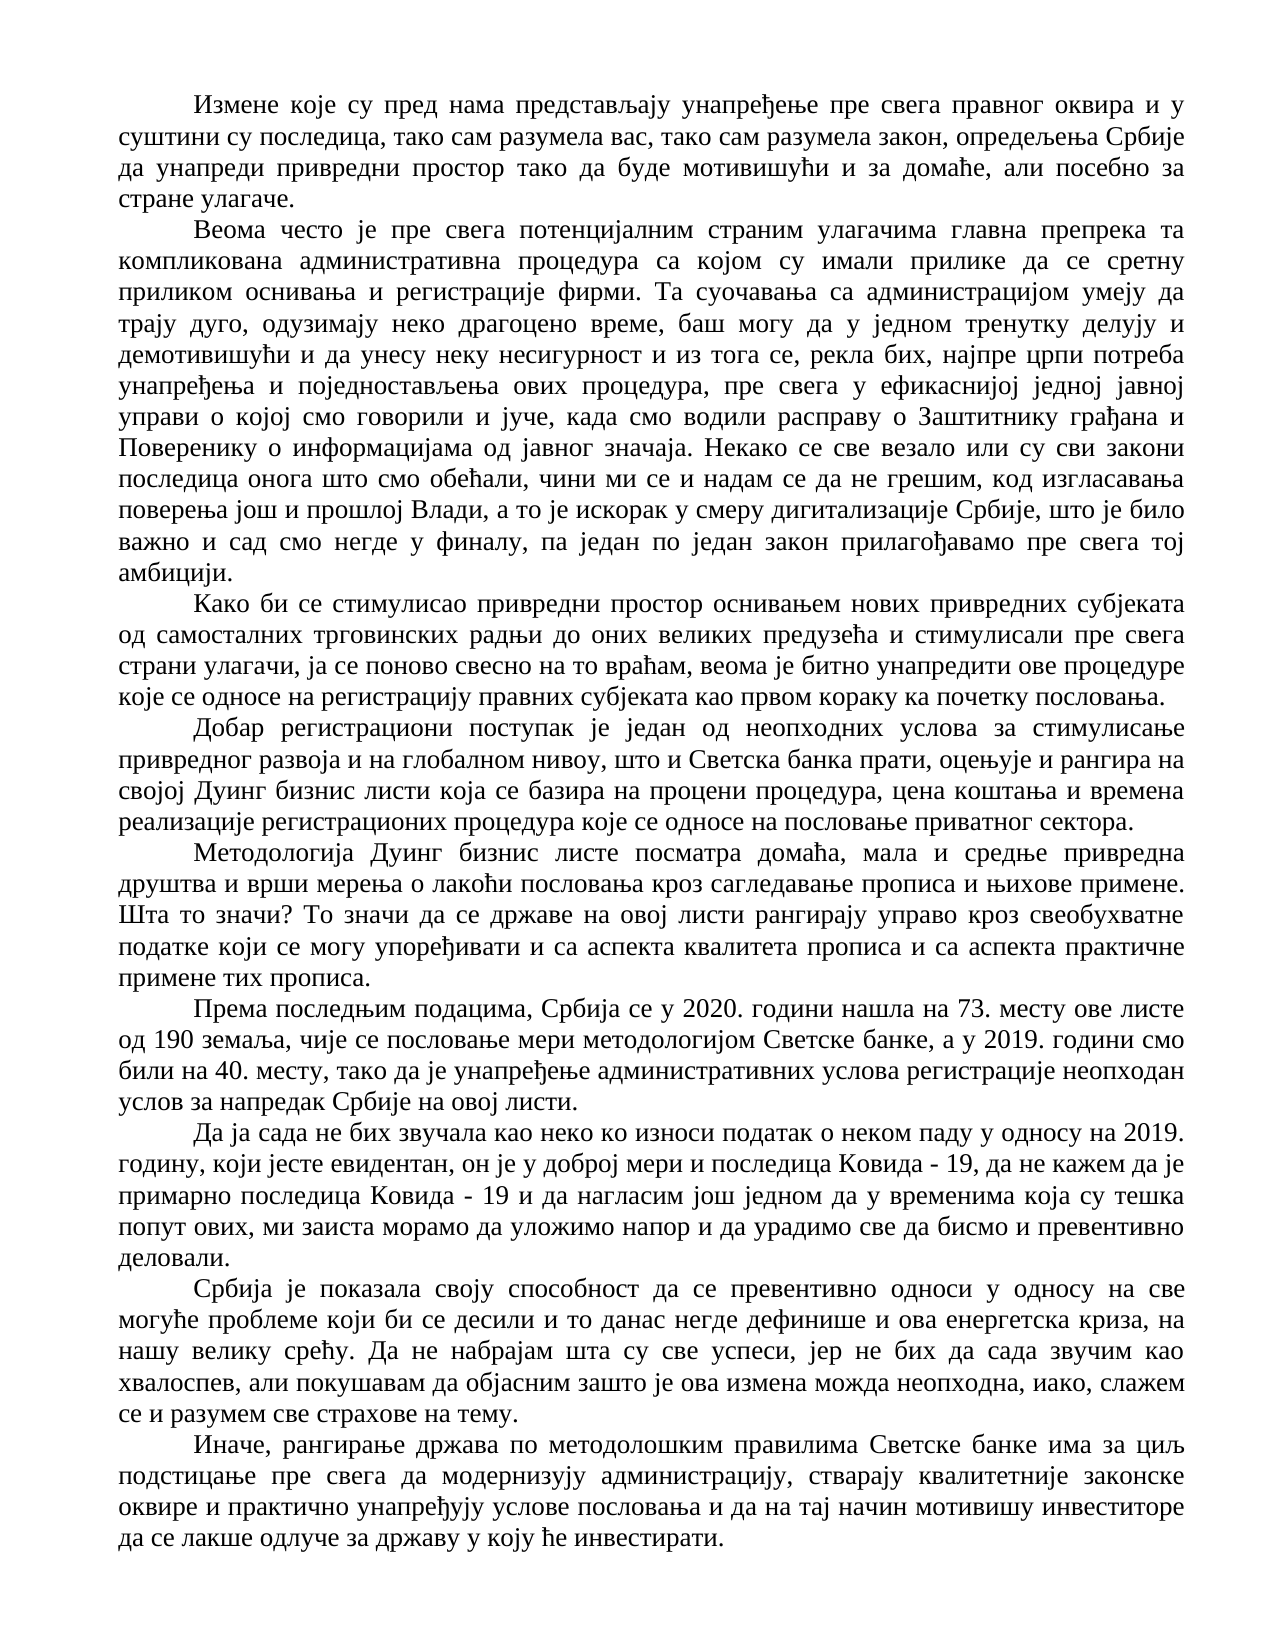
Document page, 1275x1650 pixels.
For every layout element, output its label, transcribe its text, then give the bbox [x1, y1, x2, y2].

text Како би се стимулисао привредни простор оснивањем нових привредних субјеката од самосталних трговинских радњи до оних великих предузећа и стимулисали пре свега страни улагачи, ја се поново свесно на то враћам, веома је битно унапредити ове процедуре које се односе на регистрацију правних субјеката као првом кораку ка почетку пословања. [118, 587, 1186, 712]
text Према последњим подацима, Србија се у 2020. години нашла на 73. месту ове листе од 190 земаља, чије се пословање мери методологијом Светске банке, а у 2019. години смо били на 40. месту, тако да је унапређење административних услова регистрације неопходан услов за напредак Србије на овој листи. [118, 992, 1186, 1116]
text Добар регистрациони поступак је један од неопходних услова за стимулисање привредног развоја и на глобалном нивоу, што и Светска банка прати, оцењује и рангира на својој Дуинг бизнис листи која се базира на процени процедура, цена коштања и времена реализације регистрационих процедура које се односе на пословање приватног сектора. [118, 712, 1186, 836]
text Да ја сада не бих звучала као неко ко износи податак о неком паду у односу на 2019. годину, који јесте евидентан, он је у доброј мери и последица Ковида - 19, да не кажем да је примарно последица Ковида - 19 и да нагласим још једном да у временима која су тешка попут ових, ми заиста морамо да уложимо напор и да урадимо све да бисмо и превентивно деловали. [118, 1116, 1186, 1272]
text Измене које су пред нама представљају унапређење пре свега правног оквира и у суштини су последица, тако сам разумела вас, тако сам разумела закон, опредељења Србије да унапреди привредни простор тако да буде мотивишући и за домаће, али посебно за стране улагаче. [118, 89, 1186, 213]
text Србија је показала своју способност да се превентивно односи у односу на све могуће проблеме који би се десили и то данас негде дефинише и ова енергетска криза, на нашу велику срећу. Да не набрајам шта су све успеси, јер не бих да сада звучим као хвалоспев, али покушавам да објасним зашто је ова измена можда неопходна, иако, слажем се и разумем све страхове на тему. [118, 1272, 1186, 1428]
text Иначе, рангирање држава по методолошким правилима Светске банке има за циљ подстицање пре свега да модернизују администрацију, стварају квалитетније законске оквире и практично унапређују услове пословања и да на тај начин мотивишу инвеститоре да се лакше одлуче за државу у коју ће инвестирати. [118, 1428, 1186, 1552]
text Методологија Дуинг бизнис листе посматра домаћа, мала и средње привредна друштва и врши мерења о лакоћи пословања кроз сагледавање прописа и њихове примене. Шта то значи? То значи да се државе на овој листи рангирају управо кроз свеобухватне податке који се могу упоређивати и са аспекта квалитета прописа и са аспекта практичне примене тих прописа. [118, 836, 1186, 992]
text Веома често је пре свега потенцијалним страним улагачима главна препрека та компликована административна процедура са којом су имали прилике да се сретну приликом оснивања и регистрације фирми. Та суочавања са администрацијом умеју да трају дуго, одузимају неко драгоцено време, баш могу да у једном тренутку делују и демотивишући и да унесу неку несигурност и из тога се, рекла бих, најпре црпи потреба унапређења и поједностављења ових процедура, пре свега у ефикаснијој једној јавној управи о којој смо говорили и јуче, када смо водили расправу о Заштитнику грађана и Поверенику о информацијама од јавног значаја. Некако се све везало или су сви закони последица онога што смо обећали, чини ми се и надам се да не грешим, код изгласавања поверења још и прошлој Влади, а то је искорак у смеру дигитализације Србије, што је било важно и сад смо негде у финалу, па један по један закон прилагођавамо пре свега тој амбицији. [118, 213, 1186, 587]
